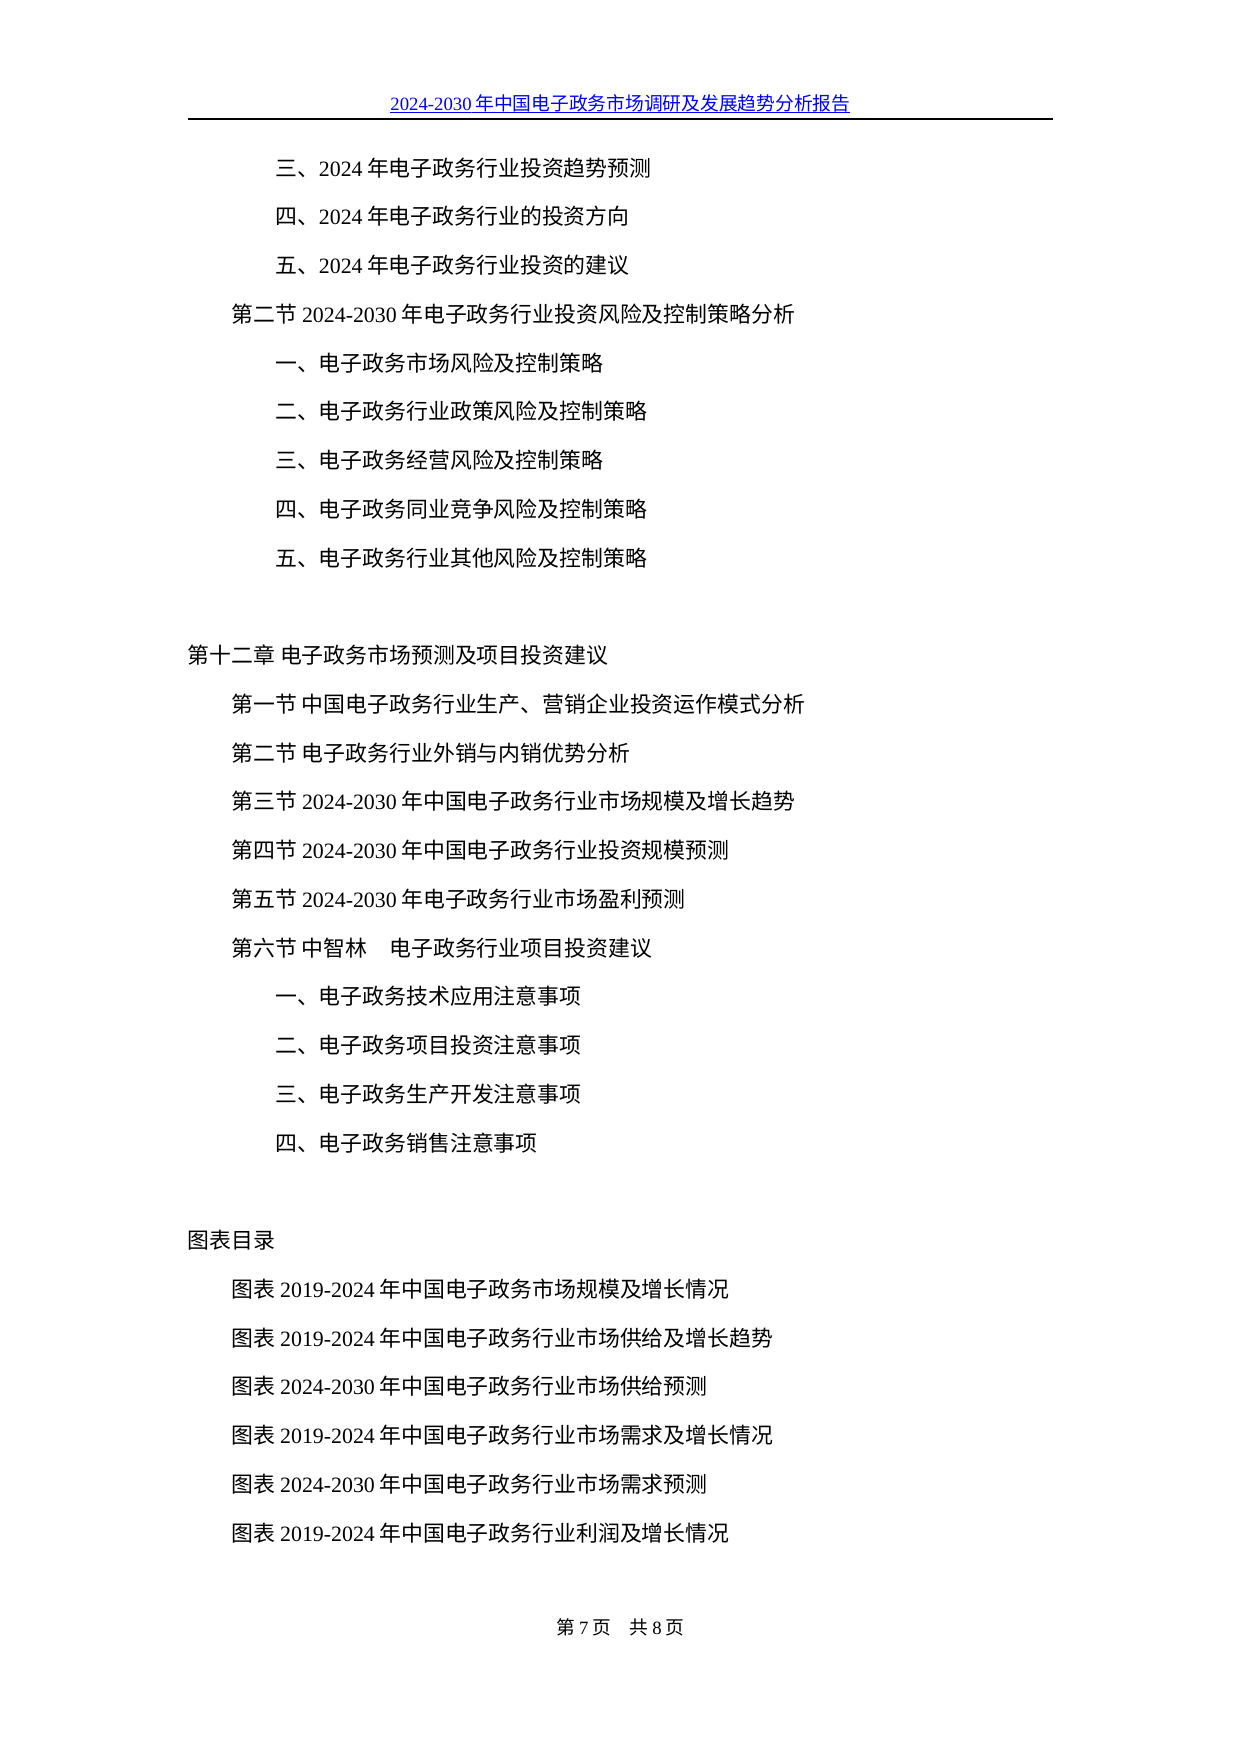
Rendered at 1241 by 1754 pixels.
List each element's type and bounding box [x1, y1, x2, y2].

text [187, 150, 1053, 1548]
